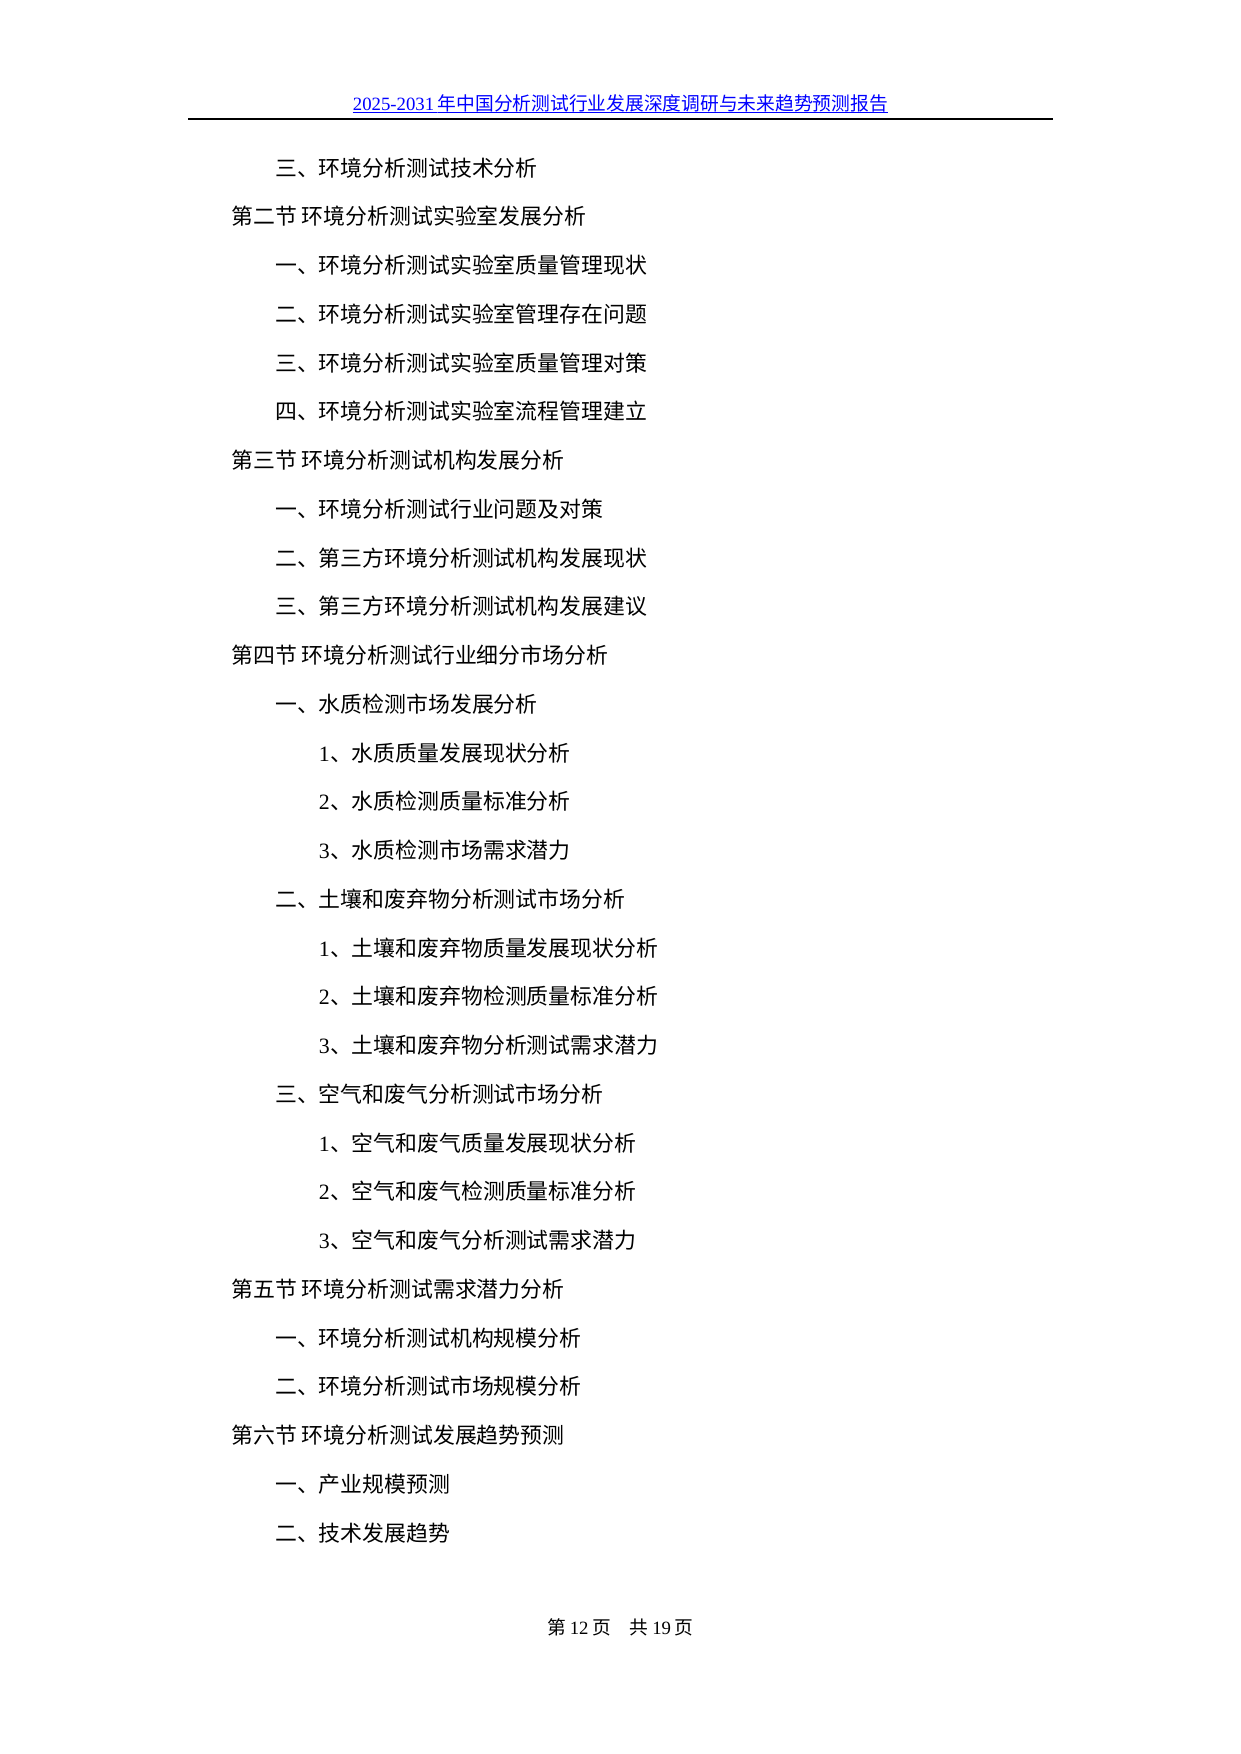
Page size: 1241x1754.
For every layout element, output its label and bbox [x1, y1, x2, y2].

text [187, 150, 1053, 1548]
